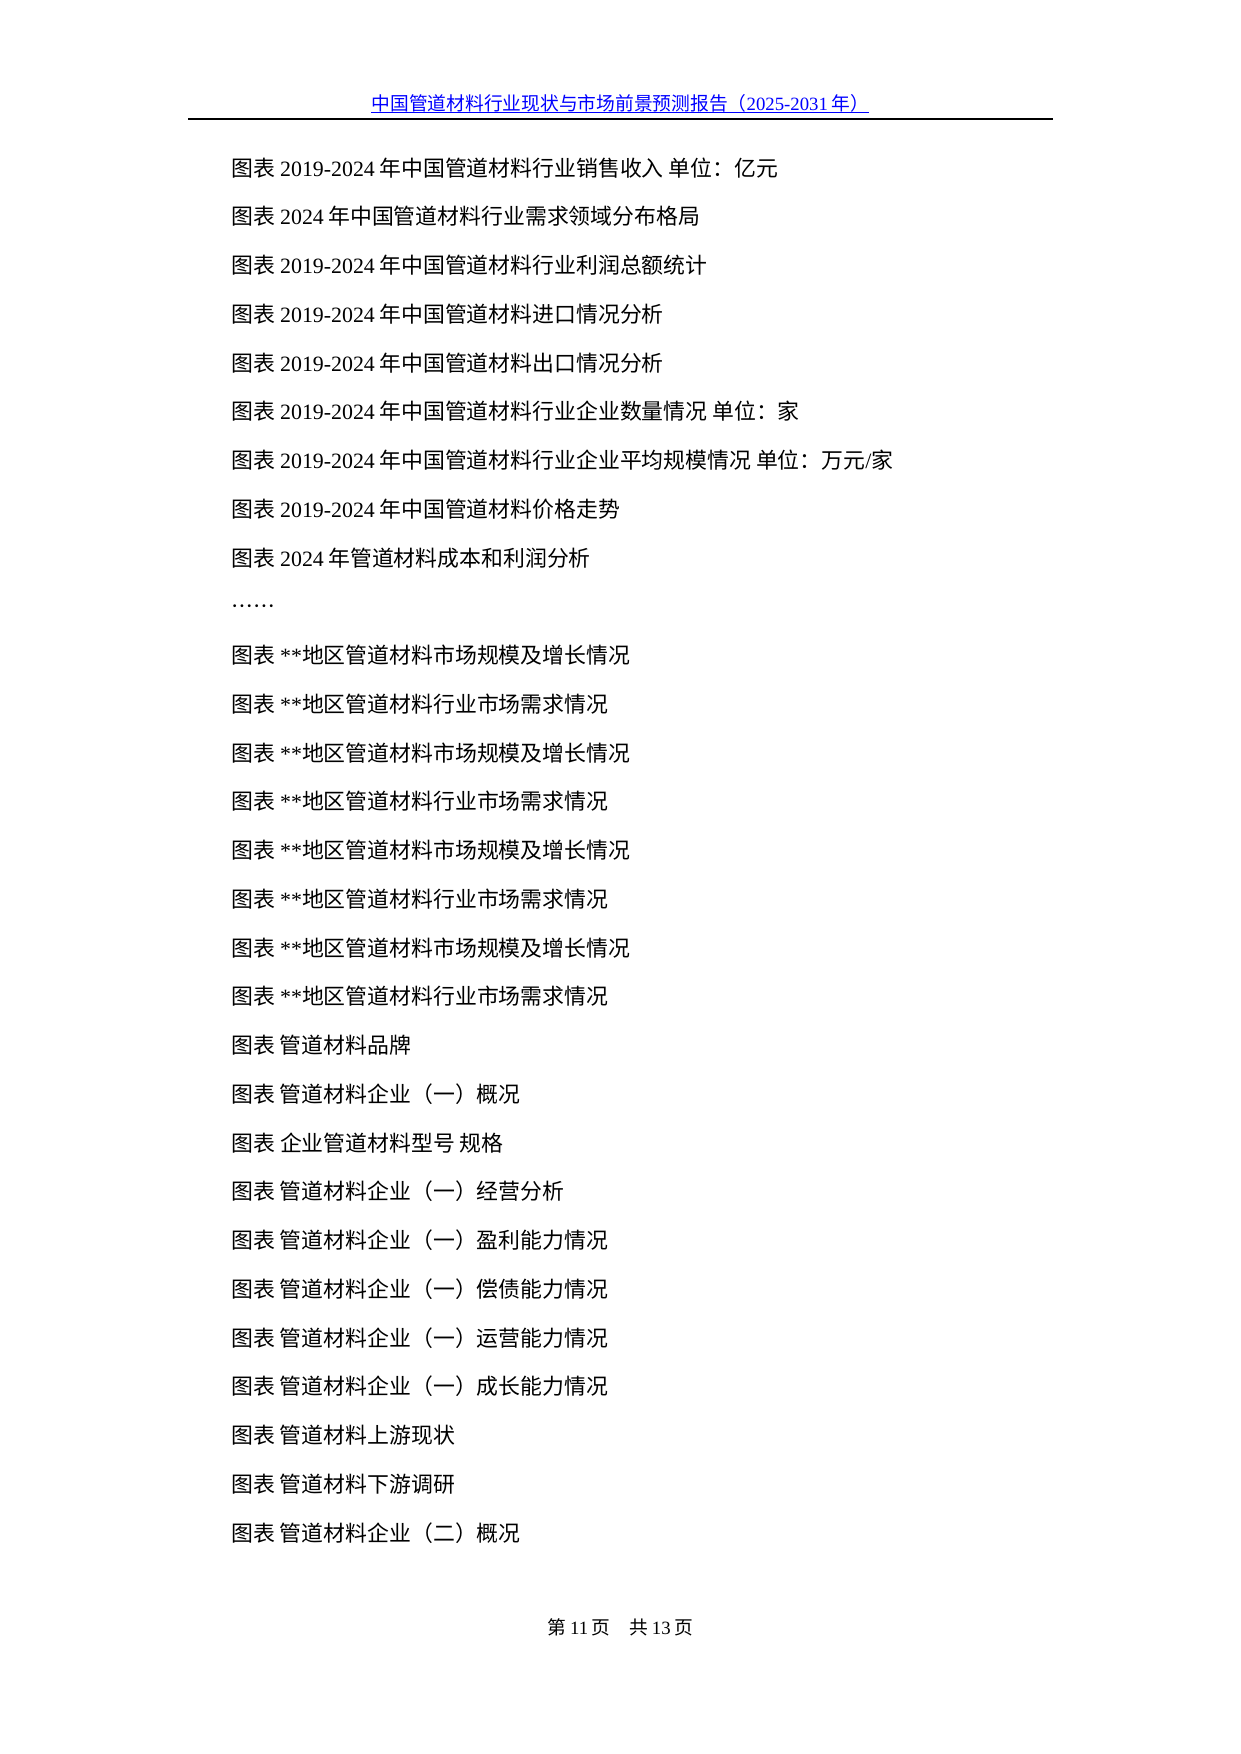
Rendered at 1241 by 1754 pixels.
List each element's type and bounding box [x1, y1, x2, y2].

text [187, 150, 1053, 1548]
